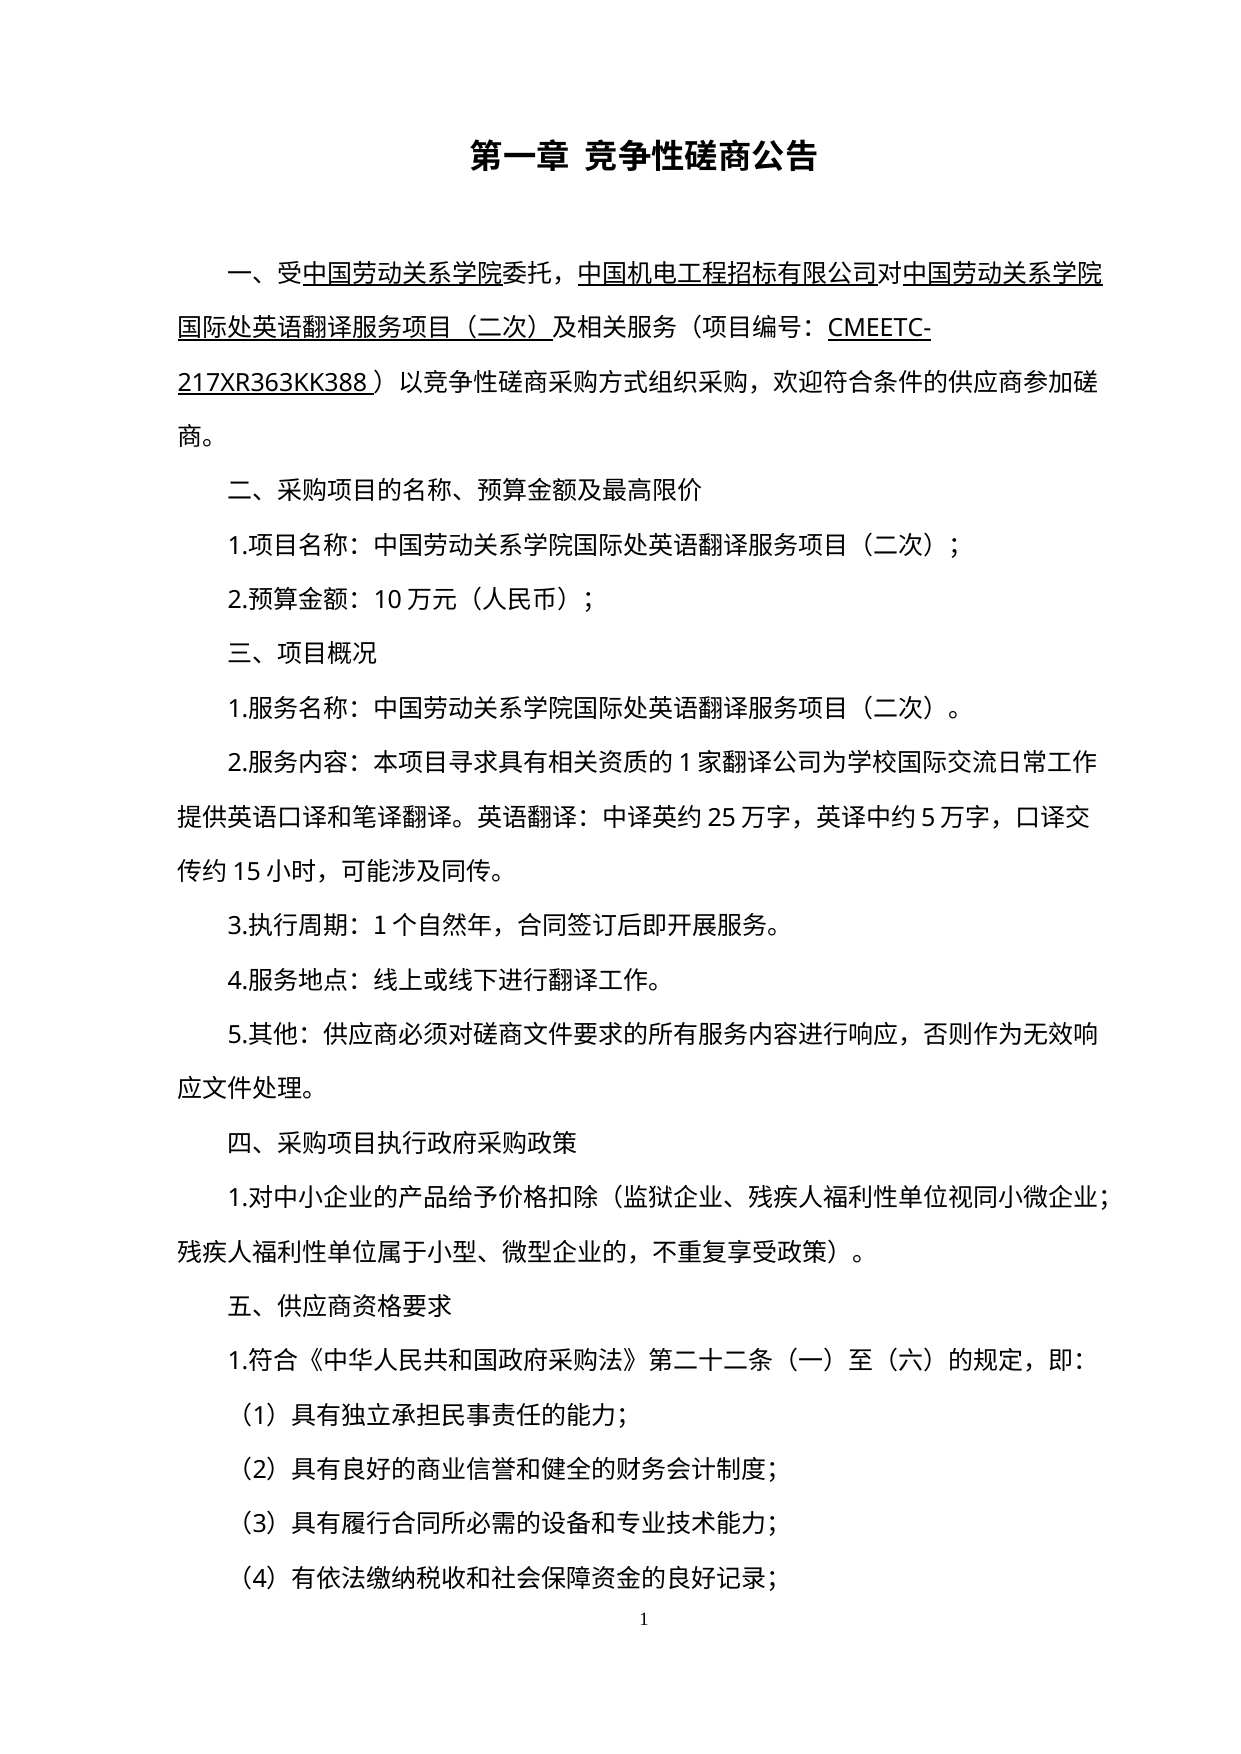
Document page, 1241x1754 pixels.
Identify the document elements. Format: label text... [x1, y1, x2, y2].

text 五、供应商资格要求 [177, 1286, 1110, 1323]
text 一、受中国劳动关系学院委托，中国机电工程招标有限公司对中国劳动关系学院国际处英语翻译服务项目（二次）及相关服务（项目编号：CMEETC-217XR363KK388 ）以竞争性磋商采购方式组织采购，欢迎符合条件的供应商参加磋商。 [177, 253, 1110, 453]
text （4）有依法缴纳税收和社会保障资金的良好记录； [177, 1558, 1110, 1594]
text 1.服务名称：中国劳动关系学院国际处英语翻译服务项目（二次）。 [177, 688, 1110, 724]
text 1.对中小企业的产品给予价格扣除（监狱企业、残疾人福利性单位视同小微企业；残疾人福利性单位属于小型、微型企业的，不重复享受政策）。 [177, 1178, 1110, 1268]
text （3）具有履行合同所必需的设备和专业技术能力； [177, 1504, 1110, 1540]
text 1.项目名称：中国劳动关系学院国际处英语翻译服务项目（二次）； [177, 525, 1110, 561]
text （1）具有独立承担民事责任的能力； [177, 1395, 1110, 1431]
text 四、采购项目执行政府采购政策 [177, 1123, 1110, 1159]
text 第一章 竞争性磋商公告 [177, 130, 1110, 178]
text 5.其他：供应商必须对磋商文件要求的所有服务内容进行响应，否则作为无效响应文件处理。 [177, 1014, 1110, 1105]
text 1.符合《中华人民共和国政府采购法》第二十二条（一）至（六）的规定，即： [177, 1341, 1110, 1377]
text 三、项目概况 [177, 634, 1110, 670]
text 二、采购项目的名称、预算金额及最高限价 [177, 471, 1110, 507]
text 2.服务内容：本项目寻求具有相关资质的1家翻译公司为学校国际交流日常工作提供英语口译和笔译翻译。英语翻译：中译英约25万字，英译中约5万字，口译交传约15小时，可能涉及同传。 [177, 743, 1110, 888]
text （2）具有良好的商业信誉和健全的财务会计制度； [177, 1449, 1110, 1486]
text 2.预算金额：10万元（人民币）； [177, 579, 1110, 616]
text 4.服务地点：线上或线下进行翻译工作。 [177, 960, 1110, 996]
text 3.执行周期：1个自然年，合同签订后即开展服务。 [177, 906, 1110, 942]
